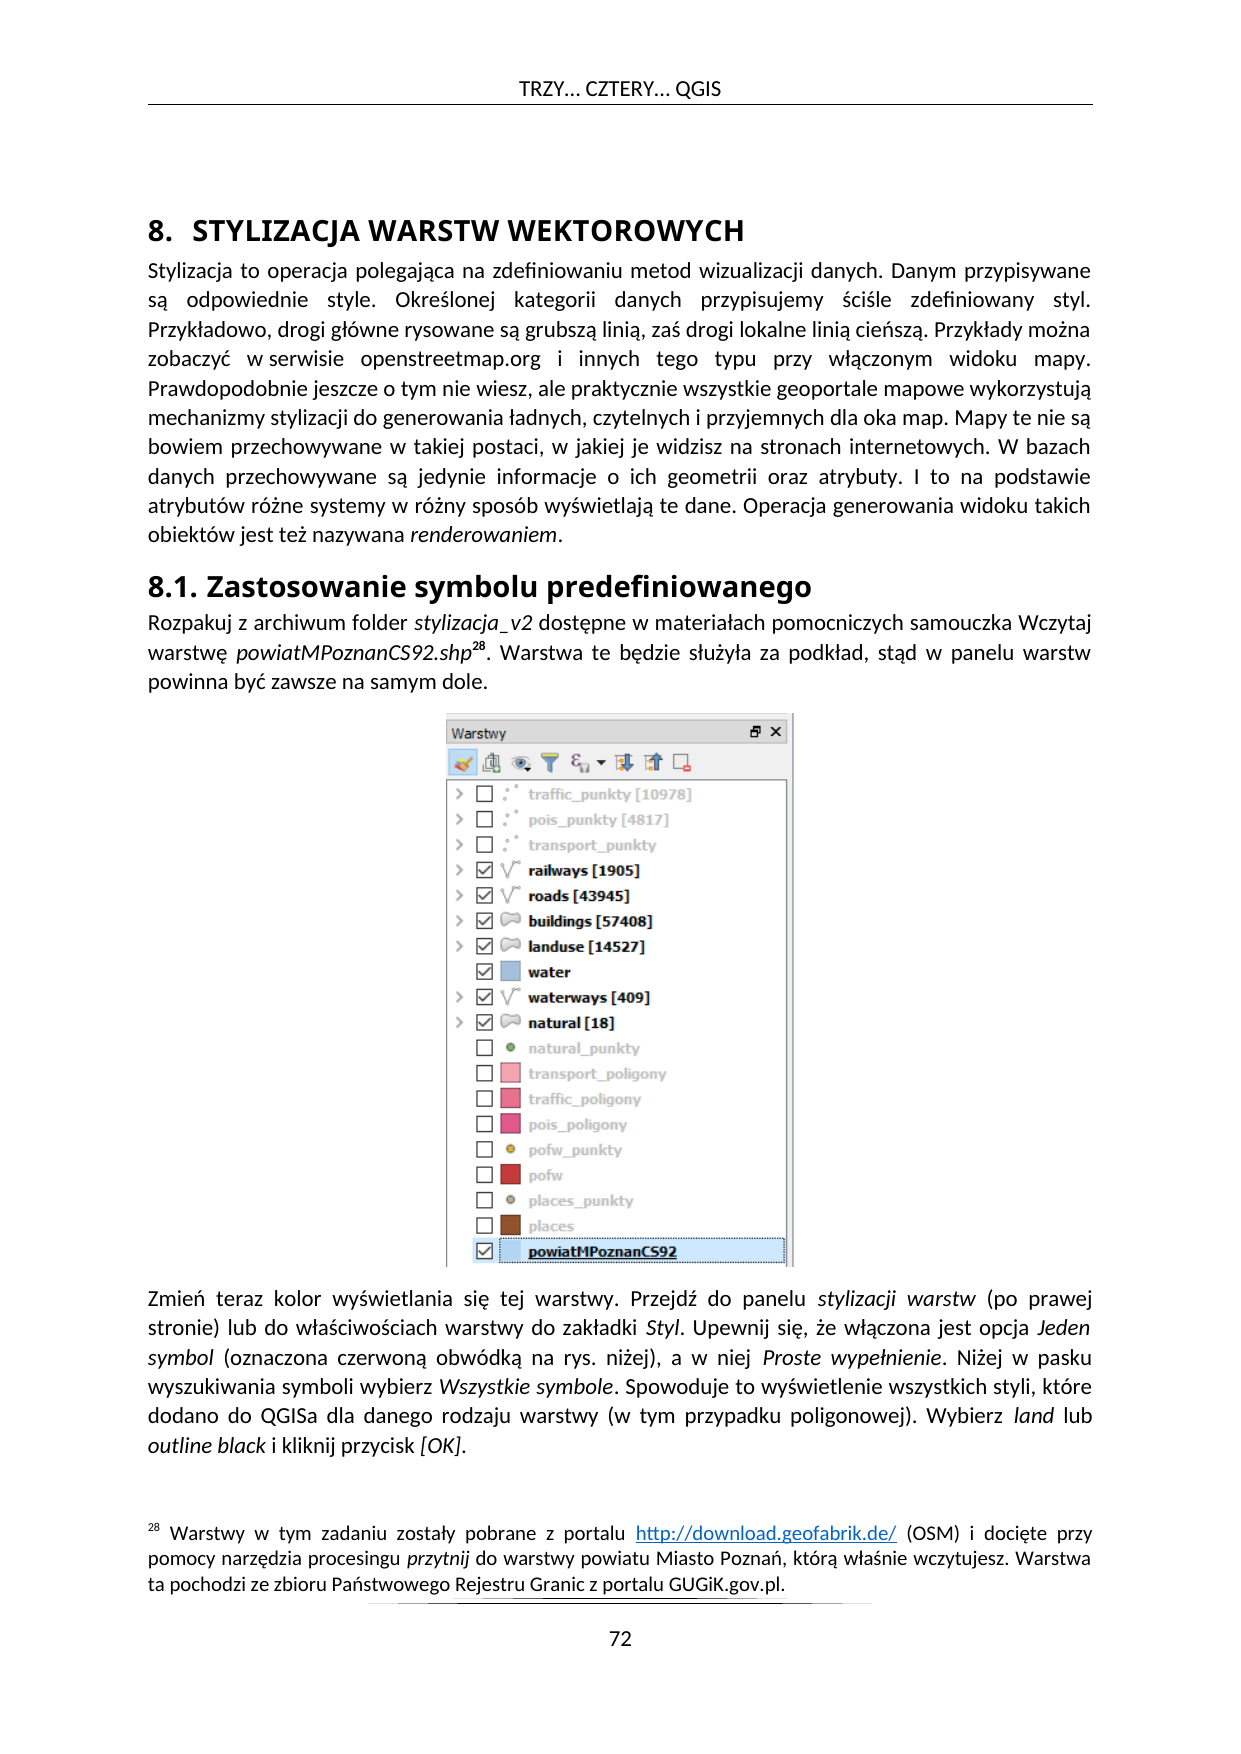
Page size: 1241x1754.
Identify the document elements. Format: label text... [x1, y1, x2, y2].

picture [446, 713, 795, 1267]
text Zmień teraz kolor wyświetlania się tej warstwy. Przejdź do panelu stylizacji warstw (po prawej stronie) lub do właściwościach warstwy do zakładki Styl. Upewnij się, że włączona jest opcja Jeden symbol (oznaczona czerwoną obwódką na rys. niżej), a w niej Proste wypełnienie. Niżej w pasku wyszukiwania symboli wybierz Wszystkie symbole. Spowoduje to wyświetlenie wszystkich styli, które dodano do QGISa dla danego rodzaju warstwy (w tym przypadku poligonowej). Wybierz land lub outline black i kliknij przycisk [OK]. [148, 1284, 1093, 1459]
text Rozpakuj z archiwum folder stylizacja_v2 dostępne w materiałach pomocniczych samouczka Wczytaj warstwę powiatMPoznanCS92.shp. Warstwa te będzie służyła za podkład, stąd w panelu warstw powinna być zawsze na samym dole. [148, 608, 1093, 695]
subtitle Zastosowanie symbolu predefiniowanego [148, 567, 1093, 606]
subtitle Stylizacja warstw wektorowych [148, 210, 1093, 250]
text Stylizacja to operacja polegająca na zdefiniowaniu metod wizualizacji danych. Danym przypisywane są odpowiednie style. Określonej kategorii danych przypisujemy ściśle zdefiniowany styl. Przykładowo, drogi główne rysowane są grubszą linią, zaś drogi lokalne linią cieńszą. Przykłady można zobaczyć w serwisie openstreetmap.org i innych tego typu przy włączonym widoku mapy. Prawdopodobnie jeszcze o tym nie wiesz, ale praktycznie wszystkie geoportale mapowe wykorzystują mechanizmy stylizacji do generowania ładnych, czytelnych i przyjemnych dla oka map. Mapy te nie są bowiem przechowywane w takiej postaci, w jakiej je widzisz na stronach internetowych. W bazach danych przechowywane są jedynie informacje o ich geometrii oraz atrybuty. I to na podstawie atrybutów różne systemy w różny sposób wyświetlają te dane. Operacja generowania widoku takich obiektów jest też nazywana renderowaniem. [148, 256, 1093, 548]
